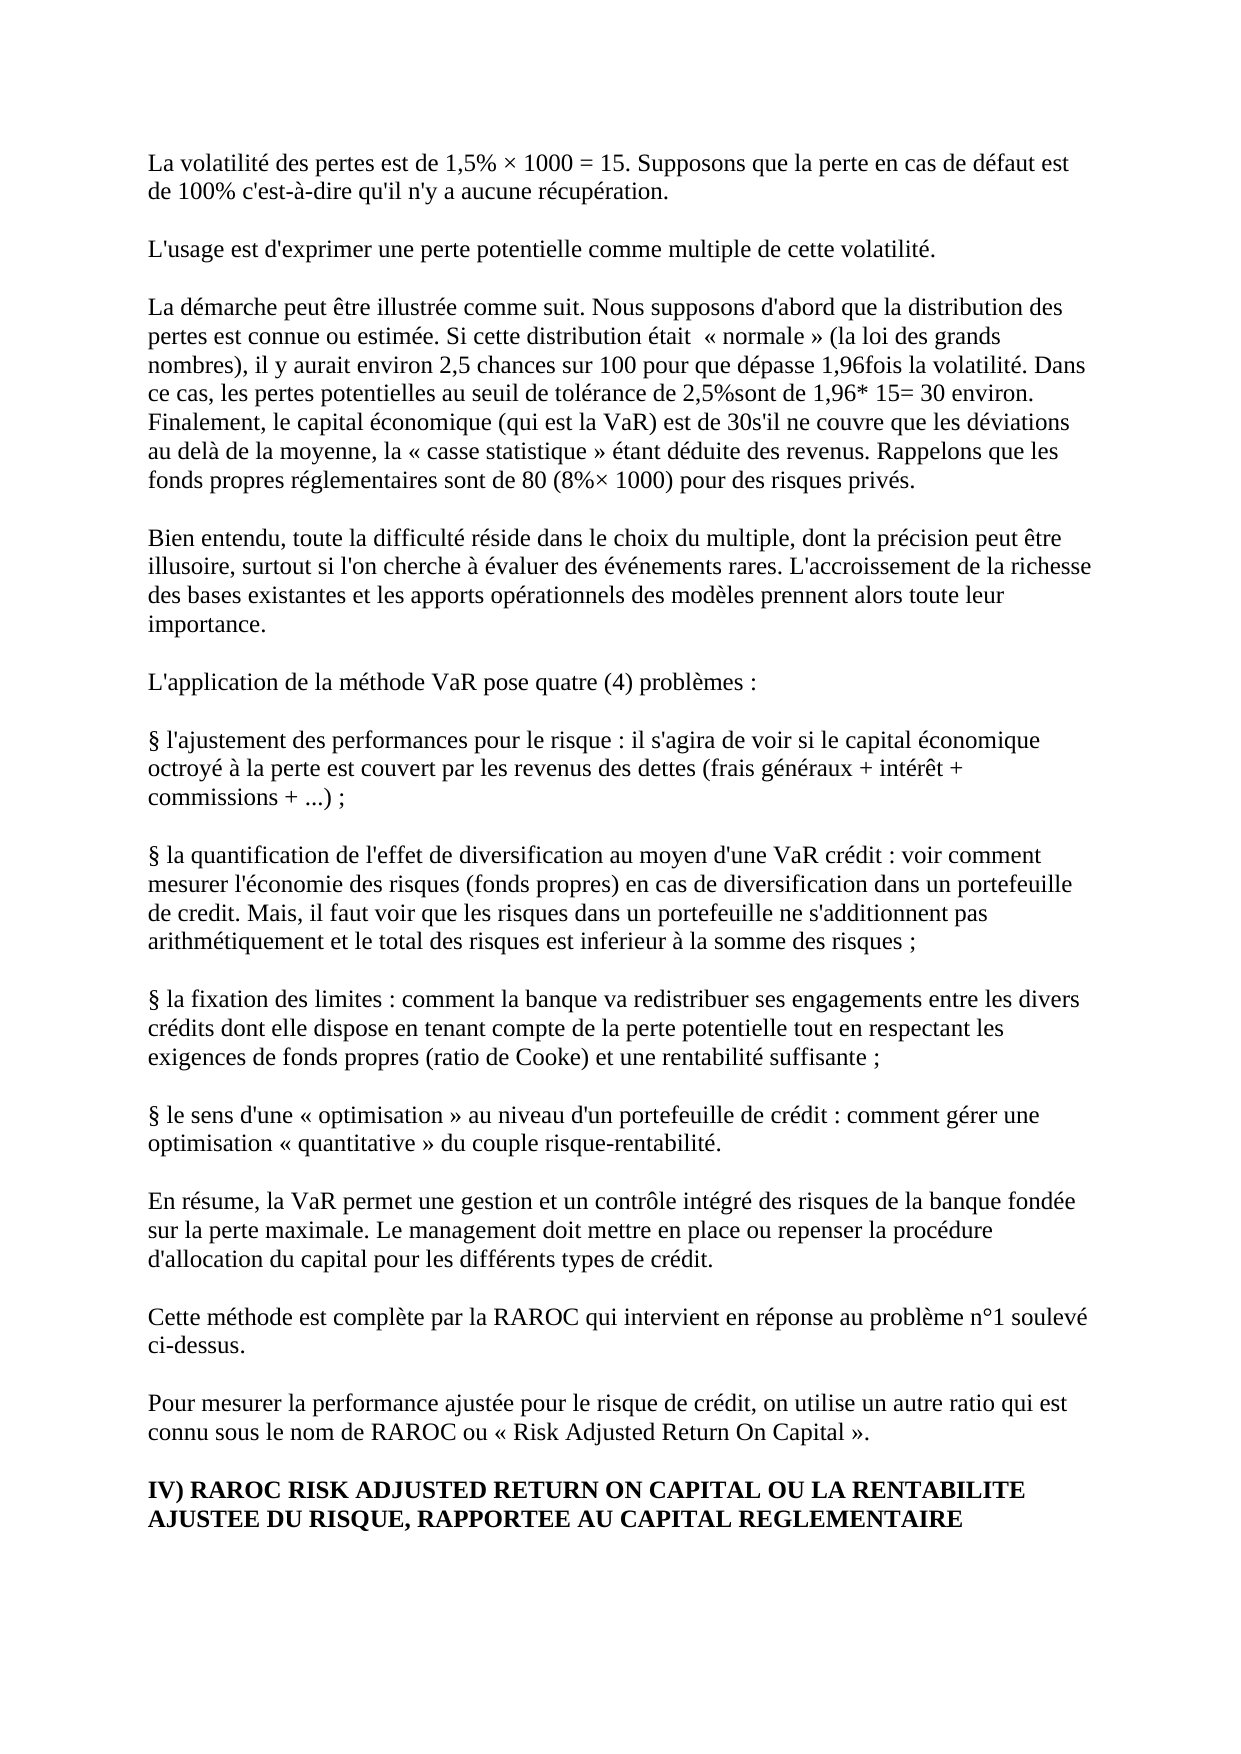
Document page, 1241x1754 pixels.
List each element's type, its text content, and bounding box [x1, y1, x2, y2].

text § la fixation des limites : comment la banque va redistribuer ses engagements entre les divers crédits dont elle dispose en tenant compte de la perte potentielle tout en respectant les exigences de fonds propres (ratio de Cooke) et une rentabilité suffisante ; [148, 984, 1093, 1071]
text § le sens d'une « optimisation » au niveau d'un portefeuille de crédit : comment gérer une optimisation « quantitative » du couple risque-rentabilité. [148, 1100, 1093, 1157]
text L'application de la méthode VaR pose quatre (4) problèmes : [148, 667, 1093, 696]
text L'usage est d'exprimer une perte potentielle comme multiple de cette volatilité. [148, 234, 1093, 263]
text La volatilité des pertes est de 1,5% × 1000 = 15. Supposons que la perte en cas de défaut est de 100% c'est-à-dire qu'il n'y a aucune récupération. [148, 148, 1093, 205]
text La démarche peut être illustrée comme suit. Nous supposons d'abord que la distribution des pertes est connue ou estimée. Si cette distribution était « normale » (la loi des grands nombres), il y aurait environ 2,5 chances sur 100 pour que dépasse 1,96fois la volatilité. Dans ce cas, les pertes potentielles au seuil de tolérance de 2,5%sont de 1,96* 15= 30 environ. Finalement, le capital économique (qui est la VaR) est de 30s'il ne couvre que les déviations au delà de la moyenne, la « casse statistique » étant déduite des revenus. Rappelons que les fonds propres réglementaires sont de 80 (8%× 1000) pour des risques privés. [148, 292, 1093, 493]
text § l'ajustement des performances pour le risque : il s'agira de voir si le capital économique octroyé à la perte est couvert par les revenus des dettes (frais généraux + intérêt + commissions + ...) ; [148, 725, 1093, 811]
text En résume, la VaR permet une gestion et un contrôle intégré des risques de la banque fondée sur la perte maximale. Le management doit mettre en place ou repenser la procédure d'allocation du capital pour les différents types de crédit. [148, 1186, 1093, 1273]
text Cette méthode est complète par la RAROC qui intervient en réponse au problème n°1 soulevé ci-dessus. [148, 1302, 1093, 1359]
text § la quantification de l'effet de diversification au moyen d'une VaR crédit : voir comment mesurer l'économie des risques (fonds propres) en cas de diversification dans un portefeuille de credit. Mais, il faut voir que les risques dans un portefeuille ne s'additionnent pas arithmétiquement et le total des risques est inferieur à la somme des risques ; [148, 840, 1093, 955]
text Pour mesurer la performance ajustée pour le risque de crédit, on utilise un autre ratio qui est connu sous le nom de RAROC ou « Risk Adjusted Return On Capital ». [148, 1388, 1093, 1446]
text Bien entendu, toute la difficulté réside dans le choix du multiple, dont la précision peut être illusoire, surtout si l'on cherche à évaluer des événements rares. L'accroissement de la richesse des bases existantes et les apports opérationnels des modèles prennent alors toute leur importance. [148, 523, 1093, 638]
text IV) RAROC RISK ADJUSTED RETURN ON CAPITAL OU LA RENTABILITE AJUSTEE DU RISQUE, RAPPORTEE AU CAPITAL REGLEMENTAIRE [148, 1475, 1093, 1533]
